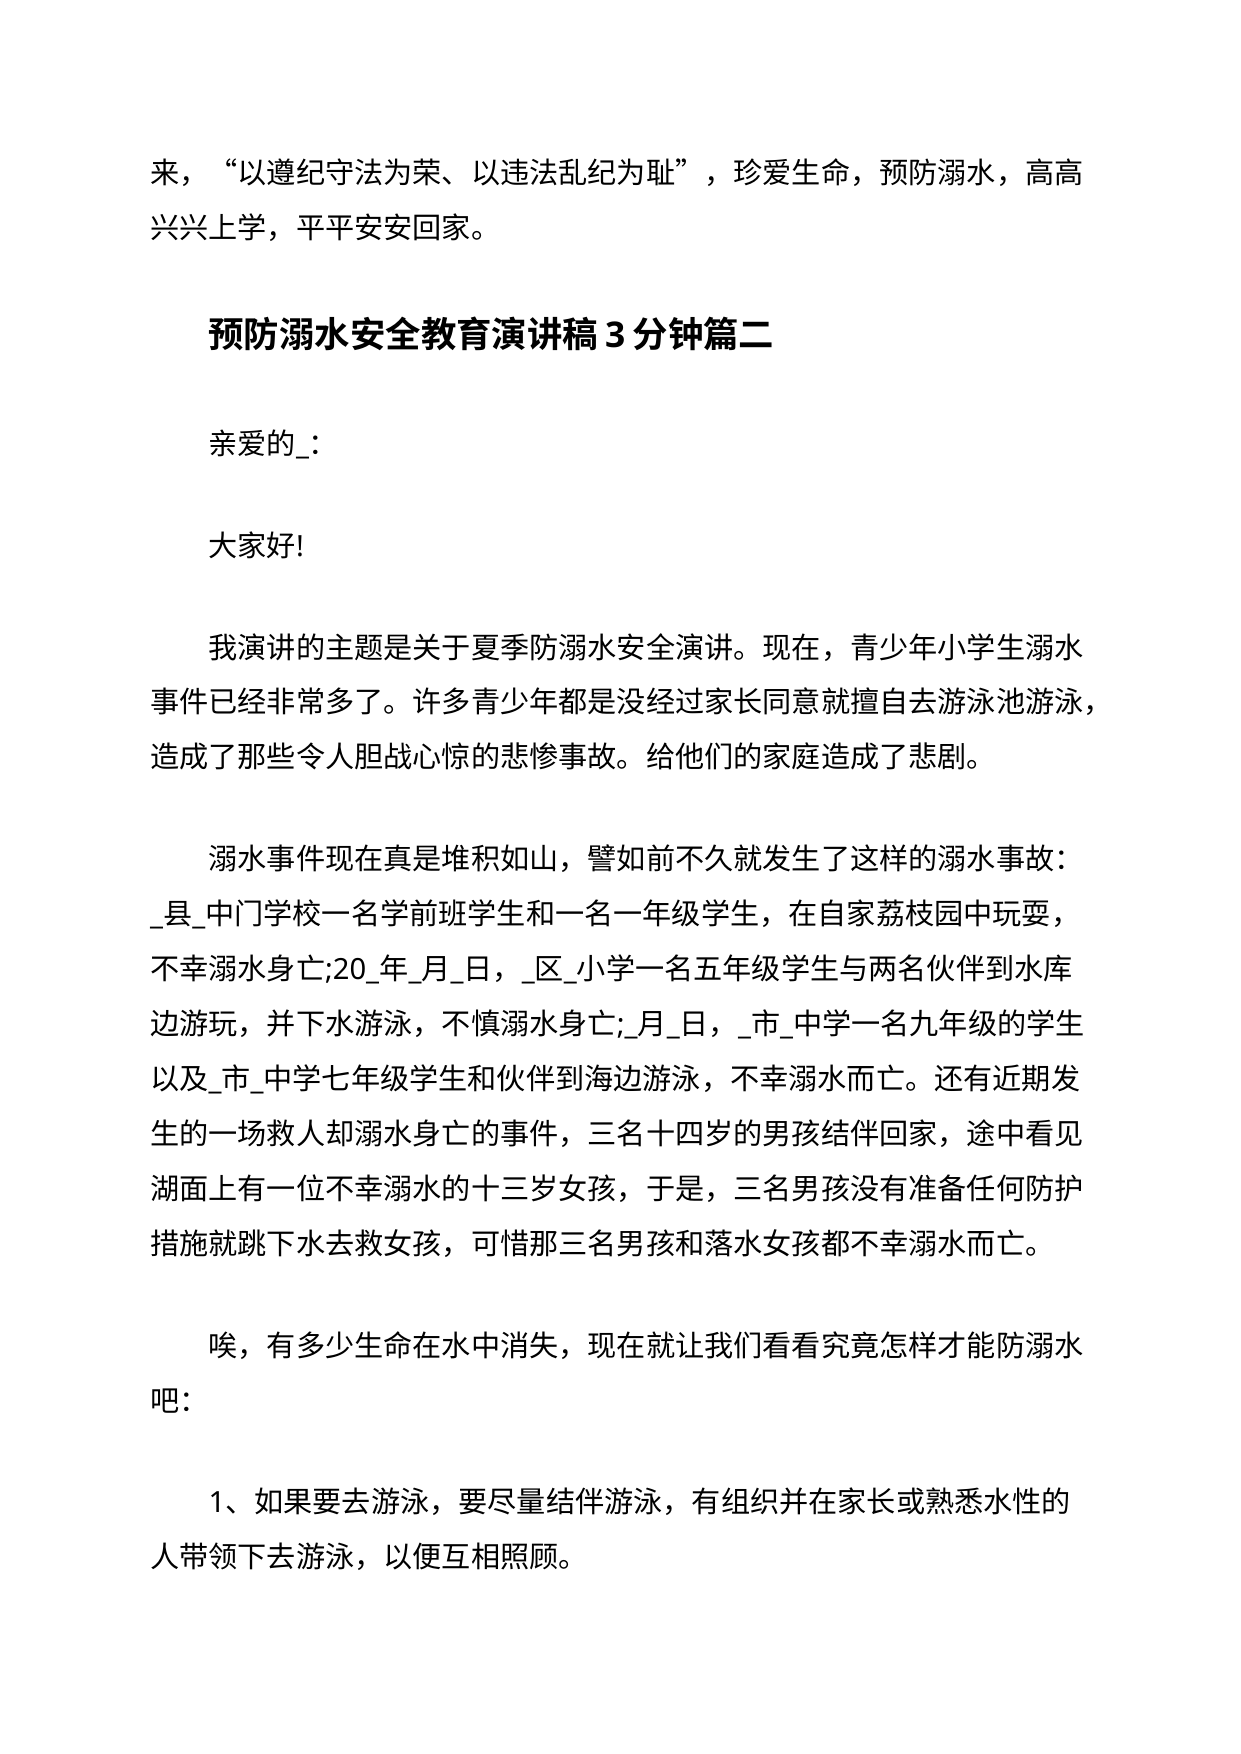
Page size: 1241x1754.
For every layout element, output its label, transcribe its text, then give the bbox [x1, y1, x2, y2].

text 我演讲的主题是关于夏季防溺水安全演讲。现在，青少年小学生溺水事件已经非常多了。许多青少年都是没经过家长同意就擅自去游泳池游泳，造成了那些令人胆战心惊的悲惨事故。给他们的家庭造成了悲剧。 [150, 624, 1090, 776]
text 预防溺水安全教育演讲稿3分钟篇二 [150, 307, 1090, 358]
text 亲爱的_： [150, 420, 1090, 463]
text 唉，有多少生命在水中消失，现在就让我们看看究竟怎样才能防溺水吧： [150, 1322, 1090, 1419]
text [150, 150, 1090, 247]
text 1、如果要去游泳，要尽量结伴游泳，有组织并在家长或熟悉水性的人带领下去游泳，以便互相照顾。 [150, 1479, 1090, 1576]
text 大家好! [150, 522, 1090, 564]
text 溺水事件现在真是堆积如山，譬如前不久就发生了这样的溺水事故：_县_中门学校一名学前班学生和一名一年级学生，在自家荔枝园中玩耍，不幸溺水身亡;20_年_月_日，_区_小学一名五年级学生与两名伙伴到水库边游玩，并下水游泳，不慎溺水身亡;_月_日，_市_中学一名九年级的学生以及_市_中学七年级学生和伙伴到海边游泳，不幸溺水而亡。还有近期发生的一场救人却溺水身亡的事件，三名十四岁的男孩结伴回家，途中看见湖面上有一位不幸溺水的十三岁女孩，于是，三名男孩没有准备任何防护措施就跳下水去救女孩，可惜那三名男孩和落水女孩都不幸溺水而亡。 [150, 836, 1090, 1263]
